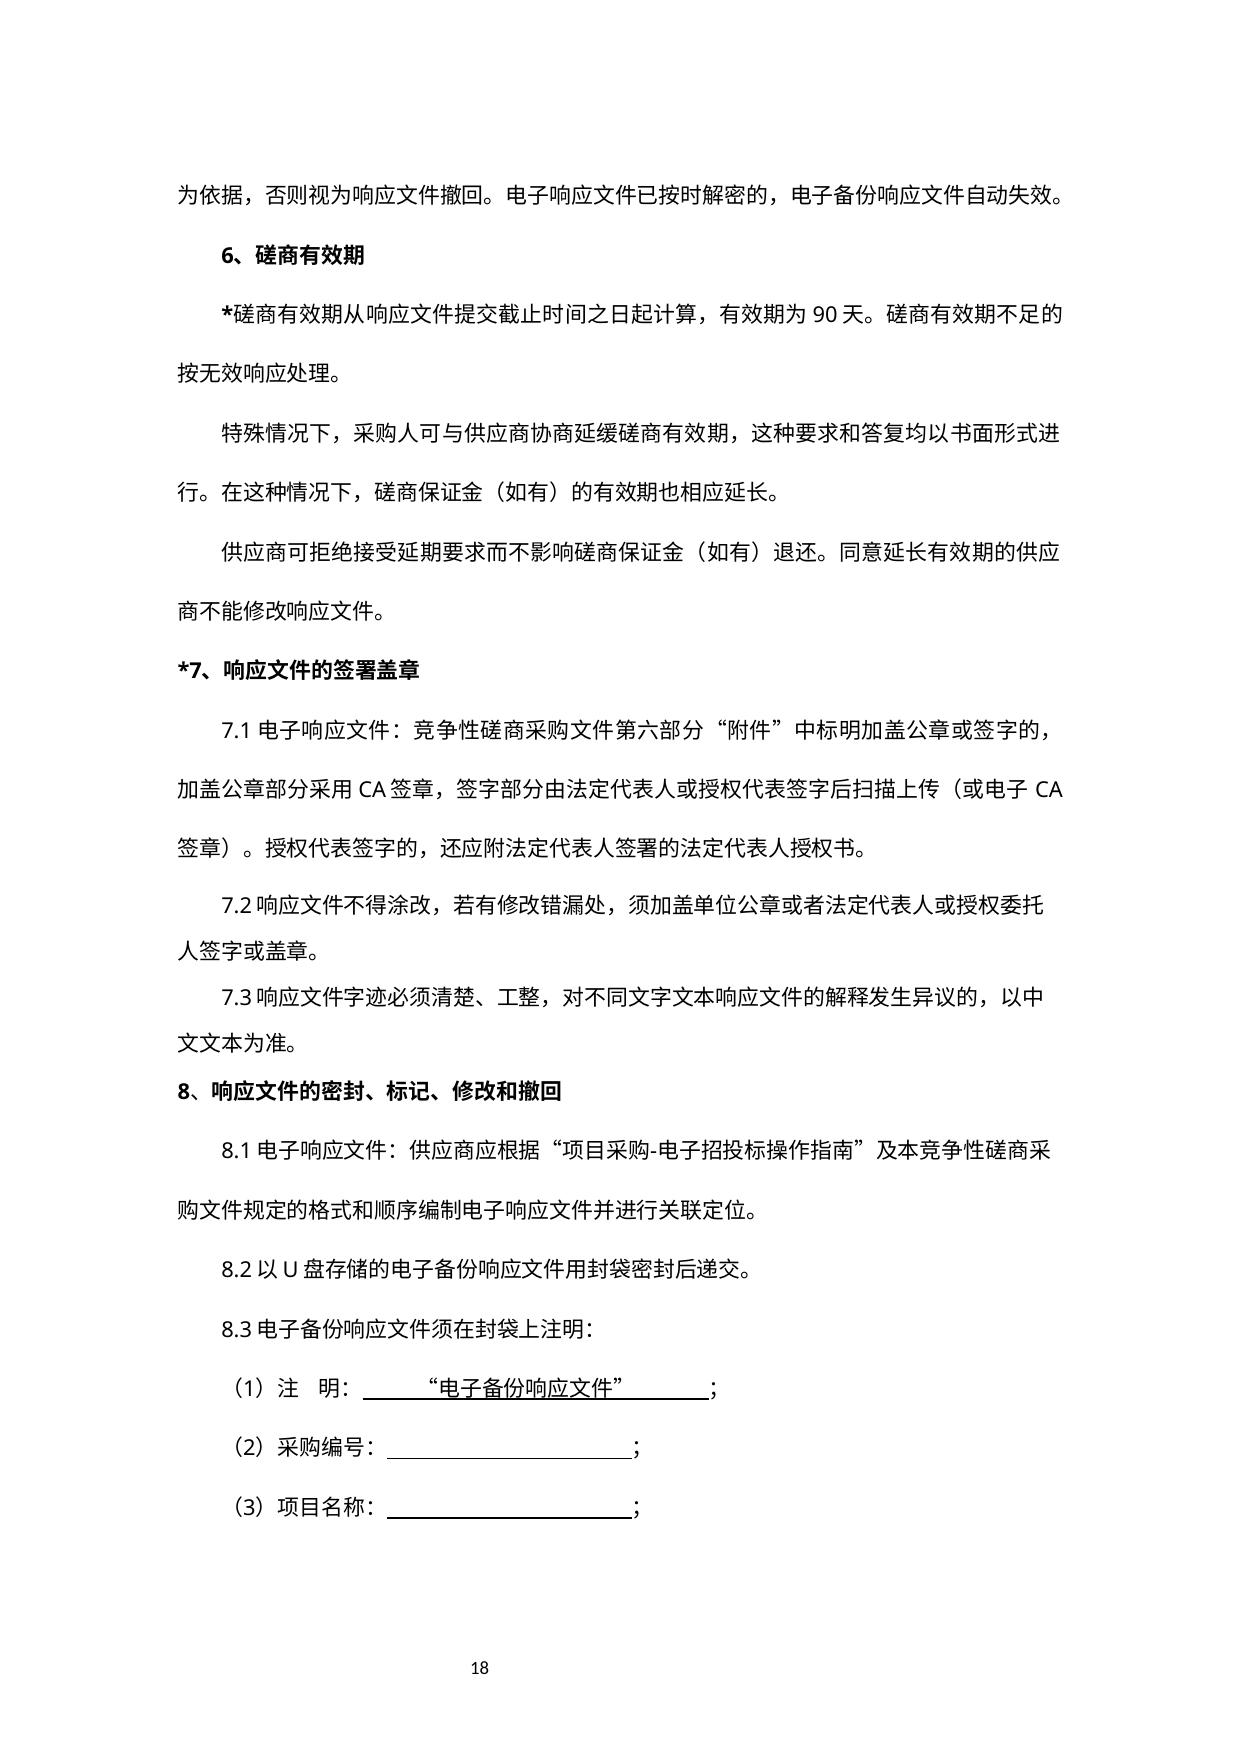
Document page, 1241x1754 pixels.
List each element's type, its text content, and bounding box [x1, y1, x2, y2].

text 特殊情况下，采购人可与供应商协商延缓磋商有效期，这种要求和答复均以书面形式进行。在这种情况下，磋商保证金（如有）的有效期也相应延长。 [177, 402, 1063, 521]
text 6、磋商有效期 [177, 224, 1063, 283]
text 8、响应文件的密封、标记、修改和撤回 [177, 1060, 1063, 1120]
text （2）采购编号： ； [177, 1417, 1063, 1476]
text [177, 164, 1063, 224]
text 供应商可拒绝接受延期要求而不影响磋商保证金（如有）退还。同意延长有效期的供应商不能修改响应文件。 [177, 521, 1063, 639]
text 7.2响应文件不得涂改，若有修改错漏处，须加盖单位公章或者法定代表人或授权委托人签字或盖章。 [177, 877, 1063, 969]
text 8.1电子响应文件：供应商应根据“项目采购-电子招投标操作指南”及本竞争性磋商采购文件规定的格式和顺序编制电子响应文件并进行关联定位。 [177, 1120, 1063, 1238]
text 8.2以U盘存储的电子备份响应文件用封袋密封后递交。 [177, 1238, 1063, 1298]
text 7.1电子响应文件：竞争性磋商采购文件第六部分“附件”中标明加盖公章或签字的，加盖公章部分采用CA签章，签字部分由法定代表人或授权代表签字后扫描上传（或电子CA签章）。授权代表签字的，还应附法定代表人签署的法定代表人授权书。 [177, 699, 1063, 877]
text 7.3响应文件字迹必须清楚、工整，对不同文字文本响应文件的解释发生异议的，以中文文本为准。 [177, 969, 1063, 1060]
text *磋商有效期从响应文件提交截止时间之日起计算，有效期为90天。磋商有效期不足的按无效响应处理。 [177, 283, 1063, 402]
text （1）注 明： “电子备份响应文件” ； [177, 1357, 1063, 1417]
text （3）项目名称： ； [177, 1476, 1063, 1535]
text 8.3电子备份响应文件须在封袋上注明： [177, 1298, 1063, 1357]
text *7、响应文件的签署盖章 [177, 639, 1063, 699]
